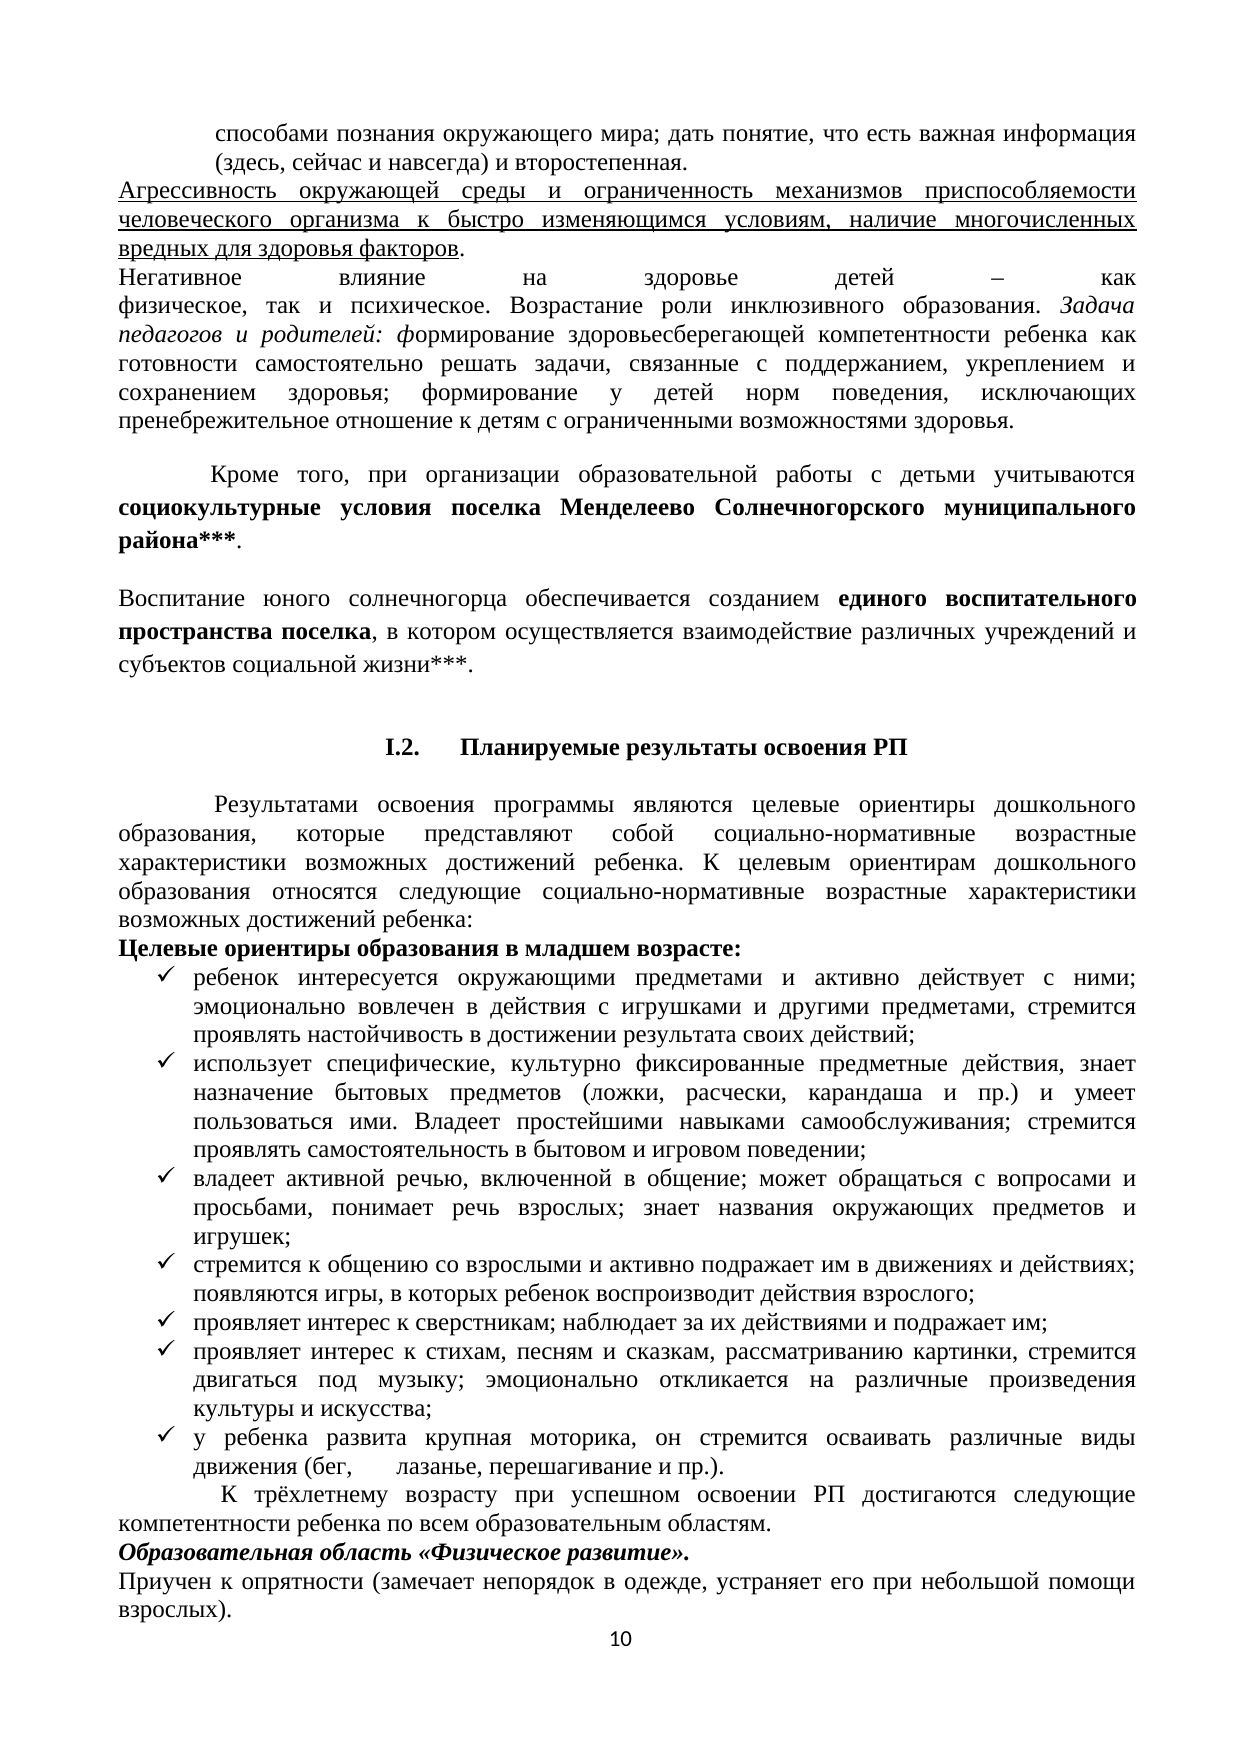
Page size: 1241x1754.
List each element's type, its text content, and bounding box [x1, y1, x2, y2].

text К трёхлетнему возрасту при успешном освоении РП достигаются следующие компетентности ребенка по всем образовательным областям. [118, 1479, 1137, 1537]
text Целевые ориентиры образования в младшем возрасте: [118, 933, 1137, 962]
text Кроме того, при организации образовательной работы с детьми учитываются социокультурные условия поселка Менделеево Солнечногорского муниципального района***. [118, 459, 1137, 554]
list Планируемые результаты освоения РП [156, 732, 1137, 761]
text Результатами освоения программы являются целевые ориентиры дошкольного образования, которые представляют собой социально-нормативные возрастные характеристики возможных достижений ребенка. К целевым ориентирам дошкольного образования относятся следующие социально-нормативные возрастные характеристики возможных достижений ребенка: [118, 789, 1137, 933]
text Образовательная область «Физическое развитие». [118, 1537, 1137, 1566]
text Негативное влияние на здоровье детей – как физическое, так и психическое. Возрастание роли инклюзивного образования. Задача педагогов и родителей: формирование здоровьесберегающей компетентности ребенка как готовности самостоятельно решать задачи, связанные с поддержанием, укреплением и сохранением здоровья; формирование у детей норм поведения, исключающих пренебрежительное отношение к детям с ограниченными возможностями здоровья. [118, 262, 1137, 434]
text Агрессивность окружающей среды и ограниченность механизмов приспособляемости человеческого организма к быстро изменяющимся условиям, наличие многочисленных вредных для здоровья факторов. [118, 231, 1137, 262]
text Воспитание юного солнечногорца обеспечивается созданием единого воспитательного пространства поселка, в котором осуществляется взаимодействие различных учреждений и субъектов социальной жизни***. [118, 583, 1137, 678]
list стремится к общению со взрослыми и активно подражает им в движениях и действиях; появляются игры, в которых ребенок воспроизводит действия взрослого; [156, 1249, 1137, 1307]
list у ребенка развита крупная моторика, он стремится осваивать различные виды движения (бег, лазанье, перешагивание и пр.). [156, 1422, 1137, 1479]
list проявляет интерес к стихам, песням и сказкам, рассматриванию картинки, стремится двигаться под музыку; эмоционально откликается на различные произведения культуры и искусства; [156, 1336, 1137, 1422]
text Приучен к опрятности (замечает непорядок в одежде, устраняет его при небольшой помощи взрослых). [118, 1566, 1137, 1623]
text Агрессивность окружающей среды и ограниченность механизмов приспособляемости человеческого организма к быстро изменяющимся условиям, наличие многочисленных вредных для здоровья факторов. [118, 176, 1137, 201]
list использует специфические, культурно фиксированные предметные действия, знает назначение бытовых предметов (ложки, расчески, карандаша и пр.) и умеет пользоваться ими. Владеет простейшими навыками самообслуживания; стремится проявлять самостоятельность в бытовом и игровом поведении; [156, 1048, 1137, 1163]
text Агрессивность окружающей среды и ограниченность механизмов приспособляемости человеческого организма к быстро изменяющимся условиям, наличие многочисленных вредных для здоровья факторов. [118, 202, 1137, 229]
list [177, 118, 1137, 176]
list владеет активной речью, включенной в общение; может обращаться с вопросами и просьбами, понимает речь взрослых; знает названия окружающих предметов и игрушек; [156, 1163, 1137, 1249]
list ребенок интересуется окружающими предметами и активно действует с ними; эмоционально вовлечен в действия с игрушками и другими предметами, стремится проявлять настойчивость в достижении результата своих действий; [156, 962, 1137, 1048]
list проявляет интерес к сверстникам; наблюдает за их действиями и подражает им; [156, 1307, 1137, 1336]
